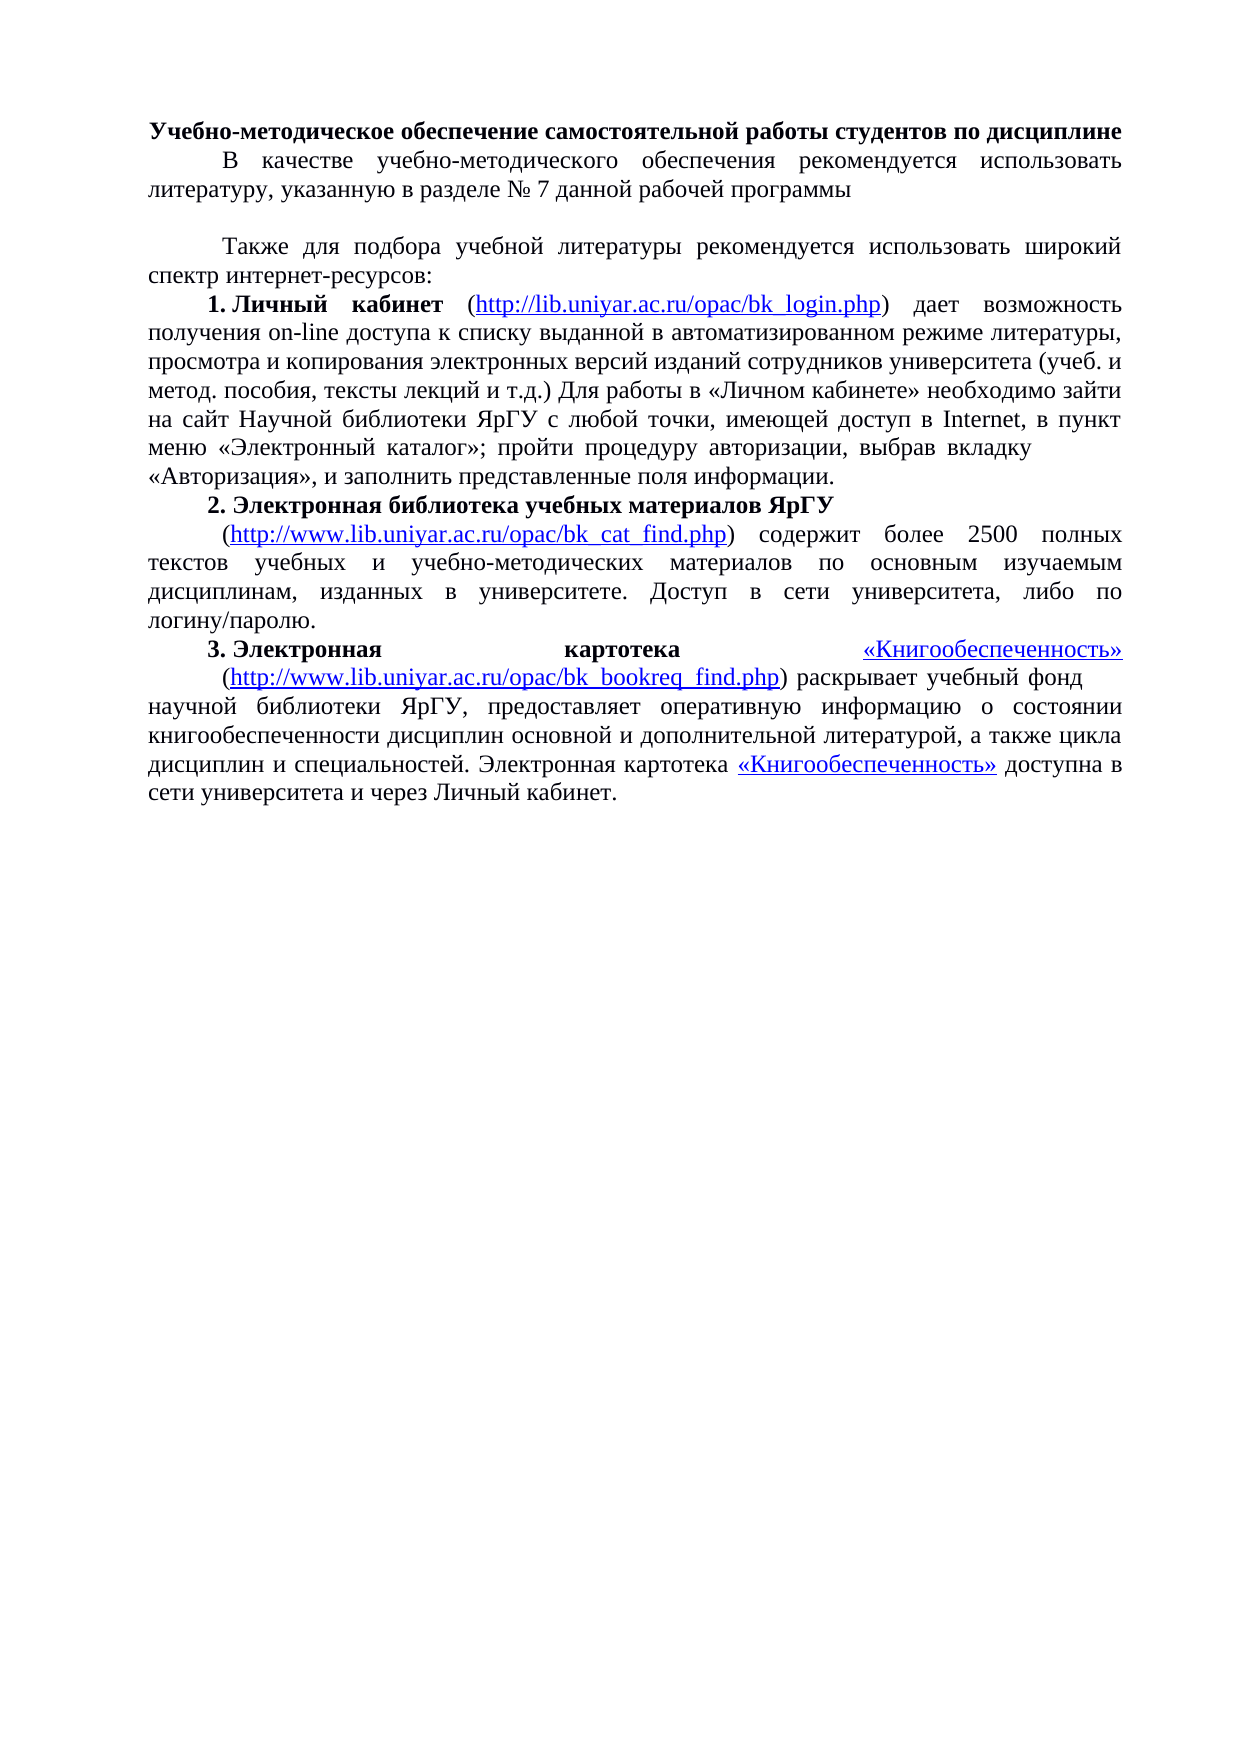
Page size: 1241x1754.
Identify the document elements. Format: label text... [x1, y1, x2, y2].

text «Авторизация», и заполнить представленные поля информации. [148, 461, 1134, 490]
list Электронная картотека «Книгообеспеченность» (http://www.lib.uniyar.ac.ru/opac/bk_bookreq_find.php) раскрывает учебный фонд [207, 634, 1122, 691]
text (http://www.lib.uniyar.ac.ru/opac/bk_cat_find.php) содержит более 2500 полных текстов учебных и учебно-методических материалов по основным изучаемым дисциплинам, изданных в университете. Доступ в сети университета, либо по логину/паролю. [148, 519, 1122, 634]
text В качестве учебно-методического обеспечения рекомендуется использовать литературу, указанную в разделе № 7 данной рабочей программы [148, 145, 1122, 202]
subtitle Учебно-методическое обеспечение самостоятельной работы студентов по дисциплине [149, 116, 1134, 145]
text Также для подбора учебной литературы рекомендуется использовать широкий спектр интернет-ресурсов: [148, 231, 1121, 289]
subtitle Электронная библиотека учебных материалов ЯрГУ [207, 490, 1134, 519]
text научной библиотеки ЯрГУ, предоставляет оперативную информацию о состоянии книгообеспеченности дисциплин основной и дополнительной литературой, а также цикла дисциплин и специальностей. Электронная картотека «Книгообеспеченность» доступна в сети университета и через Личный кабинет. [148, 691, 1123, 806]
list Личный кабинет (http://lib.uniyar.ac.ru/opac/bk_login.php) дает возможность получения on-line доступа к списку выданной в автоматизированном режиме литературы, просмотра и копирования электронных версий изданий сотрудников университета (учеб. и метод. пособия, тексты лекций и т.д.) Для работы в «Личном кабинете» необходимо зайти на сайт Научной библиотеки ЯрГУ с любой точки, имеющей доступ в Internet, в пункт меню «Электронный каталог»; пройти процедуру авторизации, выбрав вкладку [148, 289, 1122, 461]
